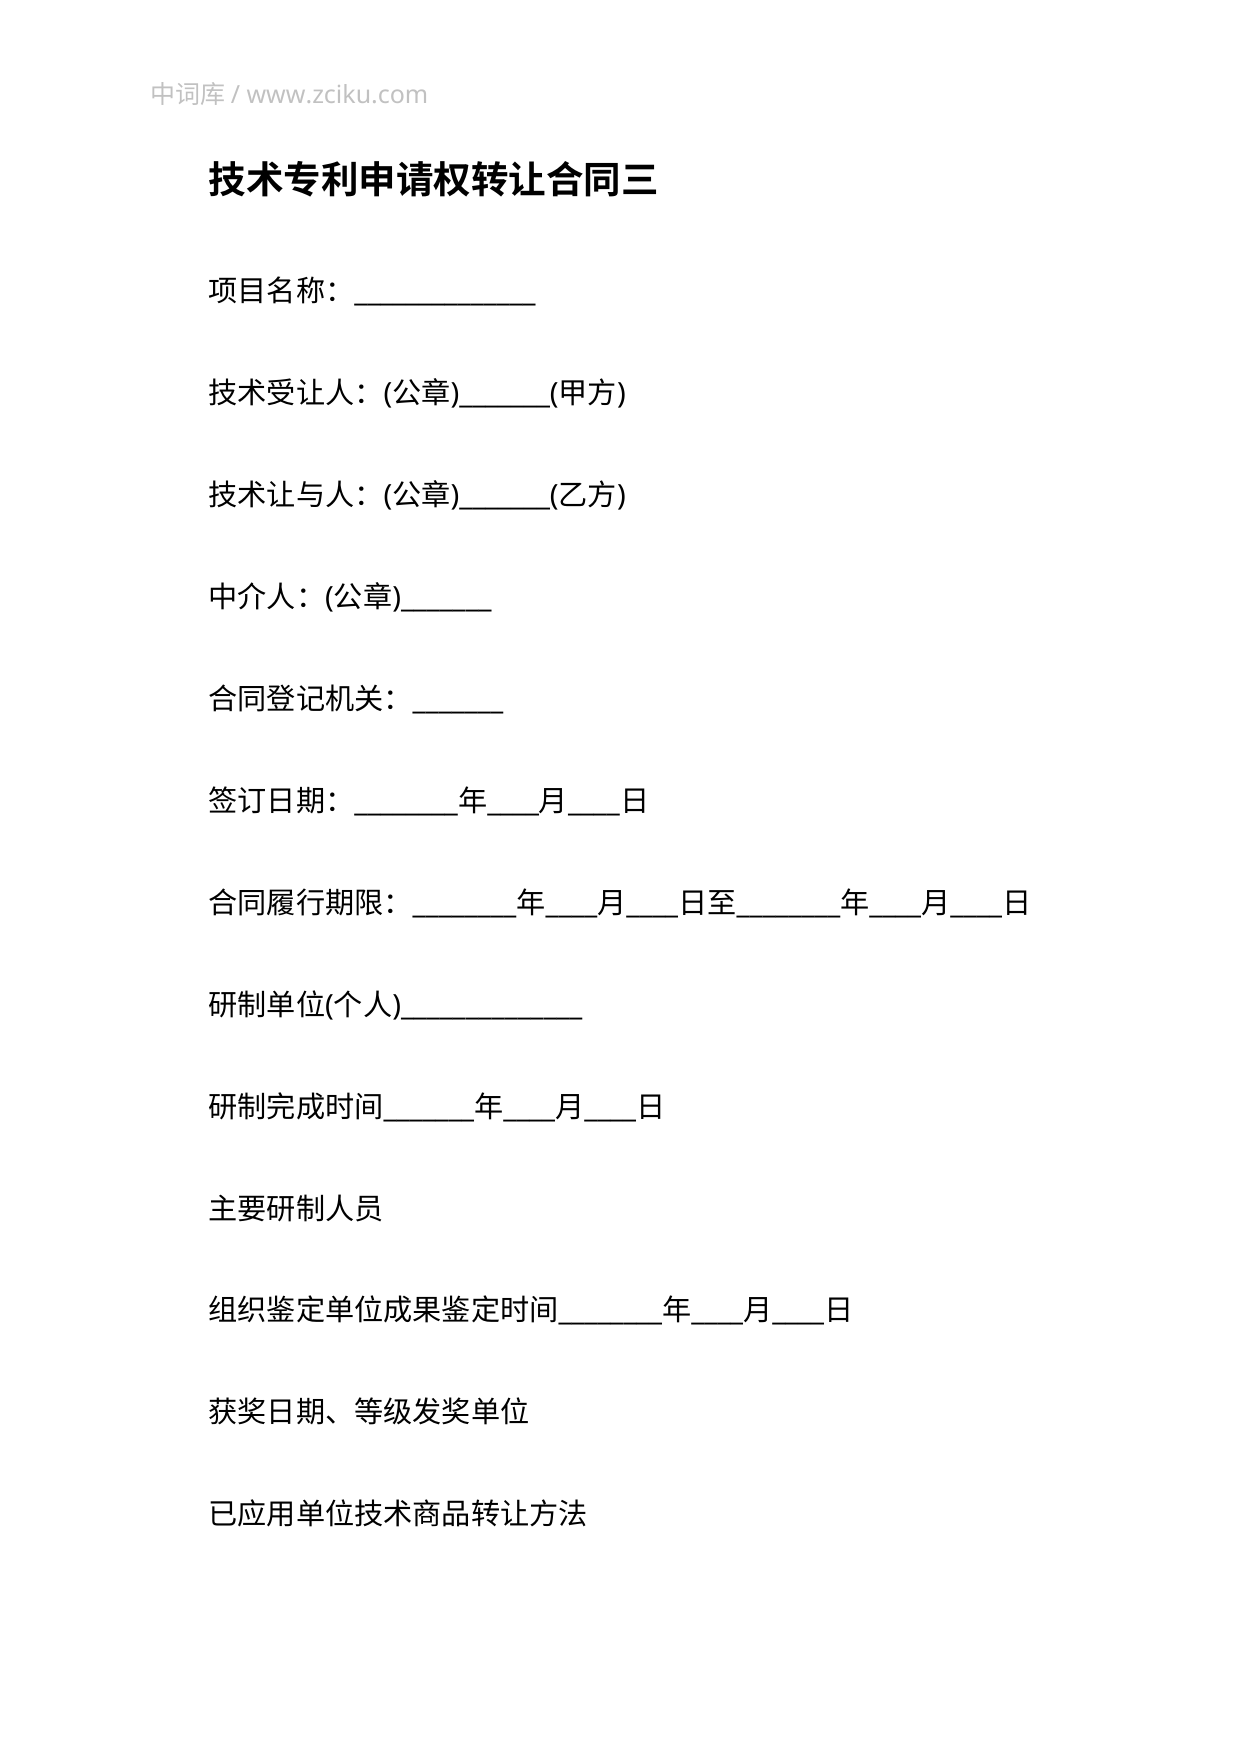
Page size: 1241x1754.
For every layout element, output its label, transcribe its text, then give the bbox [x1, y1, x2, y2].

text 研制完成时间_______年____月____日 [150, 1083, 1090, 1126]
text 已应用单位技术商品转让方法 [150, 1491, 1090, 1533]
text 签订日期：________年____月____日 [150, 777, 1090, 820]
text 研制单位(个人)______________ [150, 981, 1090, 1024]
text 主要研制人员 [150, 1185, 1090, 1227]
text 技术让与人：(公章)_______(乙方) [150, 471, 1090, 514]
text 项目名称：______________ [150, 267, 1090, 310]
text 获奖日期、等级发奖单位 [150, 1389, 1090, 1431]
text 合同登记机关：_______ [150, 675, 1090, 718]
text 合同履行期限：________年____月____日至________年____月____日 [150, 879, 1090, 922]
text 中介人：(公章)_______ [150, 573, 1090, 616]
text 组织鉴定单位成果鉴定时间________年____月____日 [150, 1287, 1090, 1329]
text 技术专利申请权转让合同三 [150, 150, 1090, 204]
text 技术受让人：(公章)_______(甲方) [150, 369, 1090, 412]
